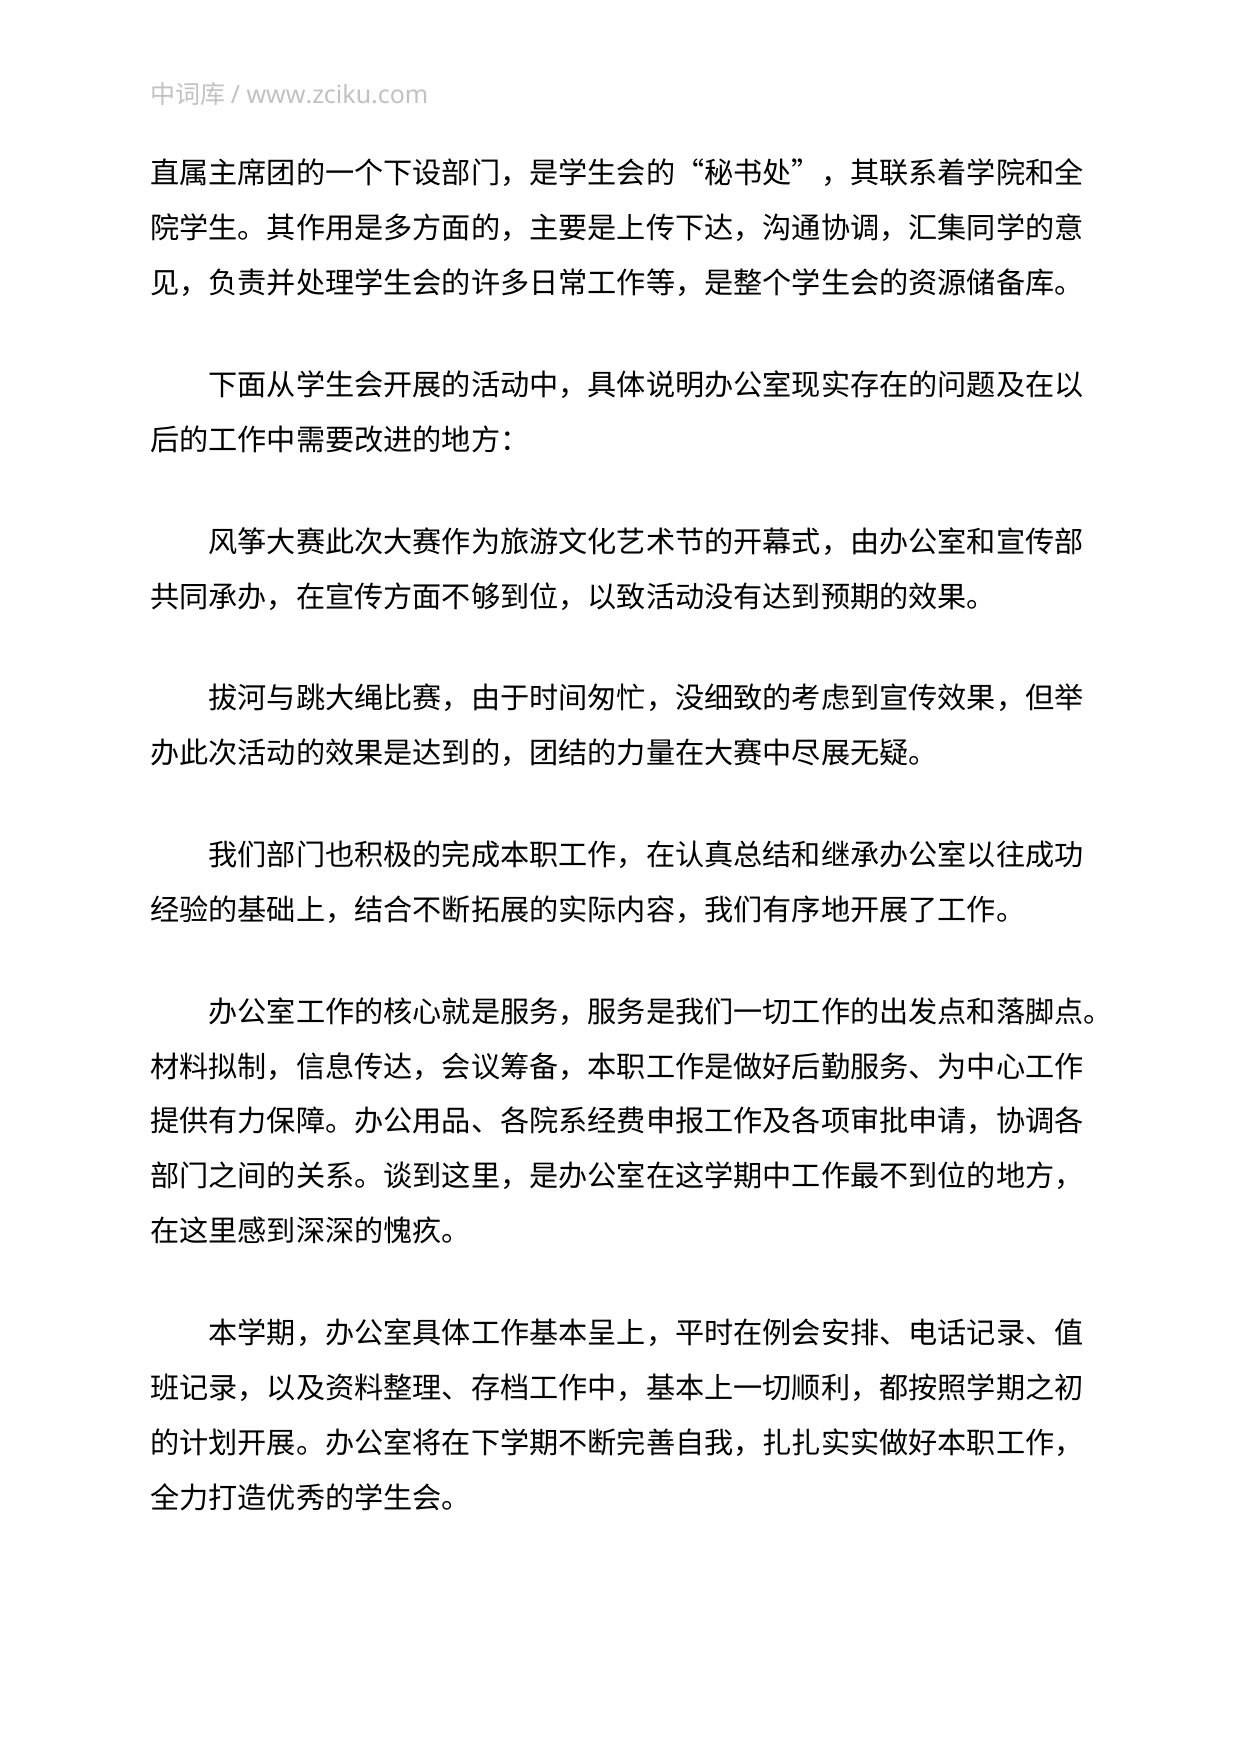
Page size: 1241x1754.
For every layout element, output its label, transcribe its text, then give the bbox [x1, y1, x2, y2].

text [150, 150, 1090, 302]
text 本学期，办公室具体工作基本呈上，平时在例会安排、电话记录、值班记录，以及资料整理、存档工作中，基本上一切顺利，都按照学期之初的计划开展。办公室将在下学期不断完善自我，扎扎实实做好本职工作，全力打造优秀的学生会。 [150, 1309, 1090, 1517]
text 办公室工作的核心就是服务，服务是我们一切工作的出发点和落脚点。材料拟制，信息传达，会议筹备，本职工作是做好后勤服务、为中心工作提供有力保障。办公用品、各院系经费申报工作及各项审批申请，协调各部门之间的关系。谈到这里，是办公室在这学期中工作最不到位的地方，在这里感到深深的愧疚。 [150, 988, 1090, 1250]
text 下面从学生会开展的活动中，具体说明办公室现实存在的问题及在以后的工作中需要改进的地方： [150, 362, 1090, 459]
text 我们部门也积极的完成本职工作，在认真总结和继承办公室以往成功经验的基础上，结合不断拓展的实际内容，我们有序地开展了工作。 [150, 832, 1090, 929]
text 风筝大赛此次大赛作为旅游文化艺术节的开幕式，由办公室和宣传部共同承办，在宣传方面不够到位，以致活动没有达到预期的效果。 [150, 518, 1090, 615]
text 拔河与跳大绳比赛，由于时间匆忙，没细致的考虑到宣传效果，但举办此次活动的效果是达到的，团结的力量在大赛中尽展无疑。 [150, 675, 1090, 772]
